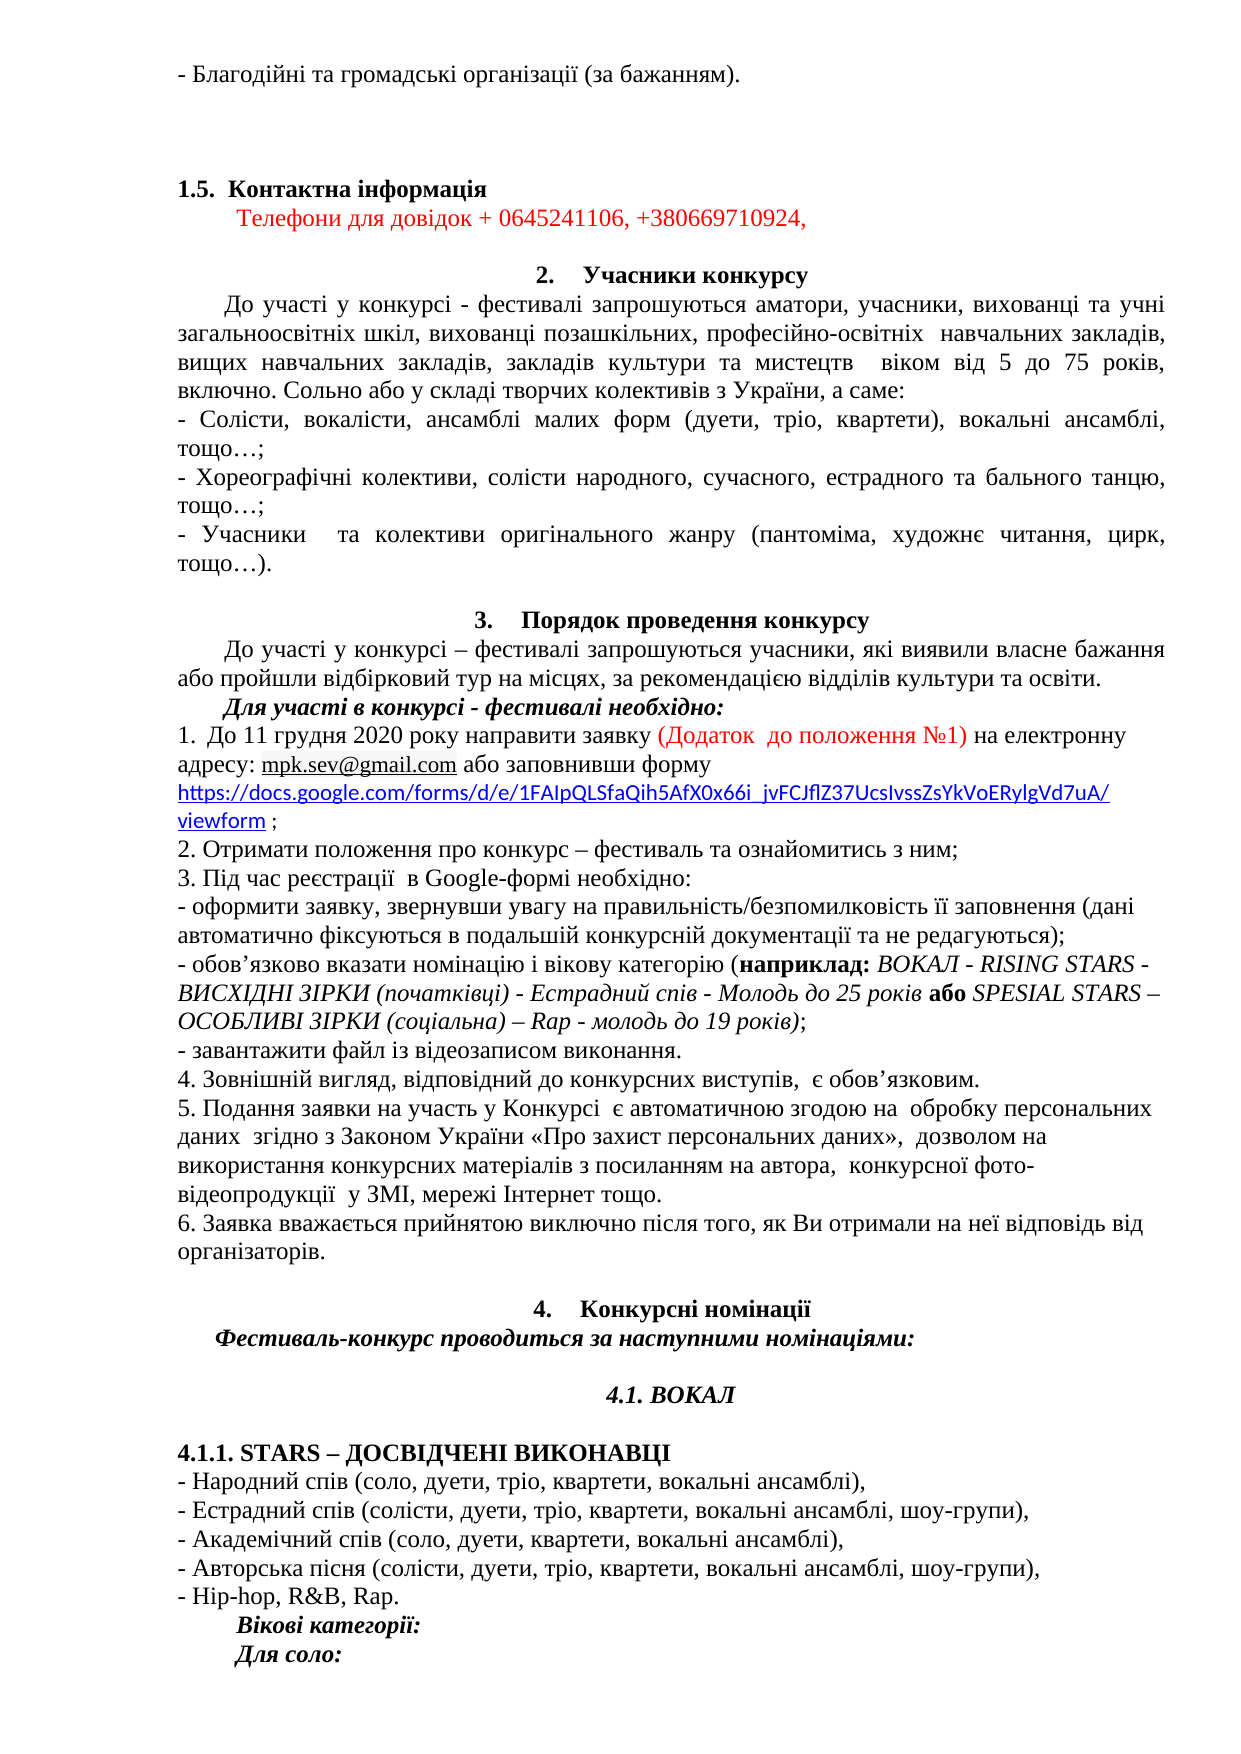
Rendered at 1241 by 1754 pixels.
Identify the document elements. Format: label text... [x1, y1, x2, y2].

text - Hip-hop, R&B, Rap. [177, 1581, 1167, 1610]
text - Авторська пісня (солісти, дуети, тріо, квартети, вокальні ансамблі, шоу-групи), [177, 1553, 1167, 1581]
list Порядок проведення конкурсу [177, 605, 1167, 634]
text 2. Отримати положення про конкурс – фестиваль та ознайомитись з ним; [177, 834, 1167, 863]
text - Хореографічні колективи, солісти народного, сучасного, естрадного та бального танцю, тощо…; [177, 462, 1167, 519]
text До участі у конкурсі - фестивалі запрошуються аматори, учасники, вихованці та учні загальноосвітніх шкіл, вихованці позашкільних, професійно-освітніх навчальних закладів, вищих навчальних закладів, закладів культури та мистецтв віком від 5 до 75 років, включно. Сольно або у складі творчих колективів з України, а саме: [177, 289, 1167, 404]
list До 11 грудня 2020 року направити заявку (Додаток до положення №1) на електронну адресу: mpk.sev@gmail.com або заповнивши форму https://docs.google.com/forms/d/e/1FAIpQLSfaQih5AfX0x66i_jvFCJflZ37UcsIvssZsYkVoERylgVd7uA/viewform ; [177, 720, 1167, 834]
list Учасники конкурсу [177, 260, 1167, 289]
text 4.1.1. STARS – ДОСВІДЧЕНІ ВИКОНАВЦІ [177, 1438, 1167, 1466]
text 3. Під час реєстрації в Google-формі необхідно: [177, 863, 1167, 891]
text До участі у конкурсі – фестивалі запрошуються учасники, які виявили власне бажання або пройшли відбірковий тур на місцях, за рекомендацією відділів культури та освіти. [177, 634, 1167, 692]
text - Народний спів (соло, дуети, тріо, квартети, вокальні ансамблі), [177, 1466, 1167, 1495]
text - Естрадний спів (солісти, дуети, тріо, квартети, вокальні ансамблі, шоу-групи), [177, 1495, 1167, 1524]
text Вікові категорії: [177, 1610, 1167, 1639]
text - оформити заявку, звернувши увагу на правильність/безпомилковість її заповнення (дані автоматично фіксуються в подальшій конкурсній документації та не редагуються); [177, 891, 1167, 949]
text - Солісти, вокалісти, ансамблі малих форм (дуети, тріо, квартети), вокальні ансамблі, тощо…; [177, 404, 1167, 462]
text Фестиваль-конкурс проводиться за наступними номінаціями: [177, 1323, 1167, 1351]
text - завантажити файл із відеозаписом виконання. [177, 1035, 1167, 1064]
text 6. Заявка вважається прийнятою виключно після того, як Ви отримали на неї відповідь від організаторів. [177, 1208, 1167, 1265]
text Для соло: [177, 1639, 1167, 1668]
list Конкурсні номінації [177, 1294, 1167, 1323]
text Для участі в конкурсі - фестивалі необхідно: [177, 692, 1167, 720]
text - Благодійні та громадські організації (за бажанням). [177, 59, 1167, 88]
text 5. Подання заявки на участь у Конкурсі є автоматичною згодою на обробку персональних даних згідно з Законом України «Про захист персональних даних», дозволом на використання конкурсних матеріалів з посиланням на автора, конкурсної фото- відеопродукції у ЗМІ, мережі Інтернет тощо. [177, 1093, 1167, 1208]
text 4. Зовнішній вигляд, відповідний до конкурсних виступів, є обов’язковим. [177, 1064, 1167, 1093]
text 4.1. ВОКАЛ [177, 1380, 1167, 1409]
list Контактна інформація [177, 174, 1167, 203]
text Телефони для довідок + 0645241106, +380669710924, [177, 203, 1167, 232]
text - Академічний спів (соло, дуети, квартети, вокальні ансамблі), [177, 1524, 1167, 1553]
text - Учасники та колективи оригінального жанру (пантоміма, художнє читання, цирк, тощо…). [177, 519, 1167, 577]
text - обов’язково вказати номінацію і вікову категорію (наприклад: ВОКАЛ - RISING STARS - ВИСХІДНІ ЗІРКИ (початківці) - Естрадний спів - Молодь до 25 років або SPESIAL STARS – ОСОБЛИВІ ЗІРКИ (соціальна) – Rap - молодь до 19 років); [177, 949, 1167, 1035]
